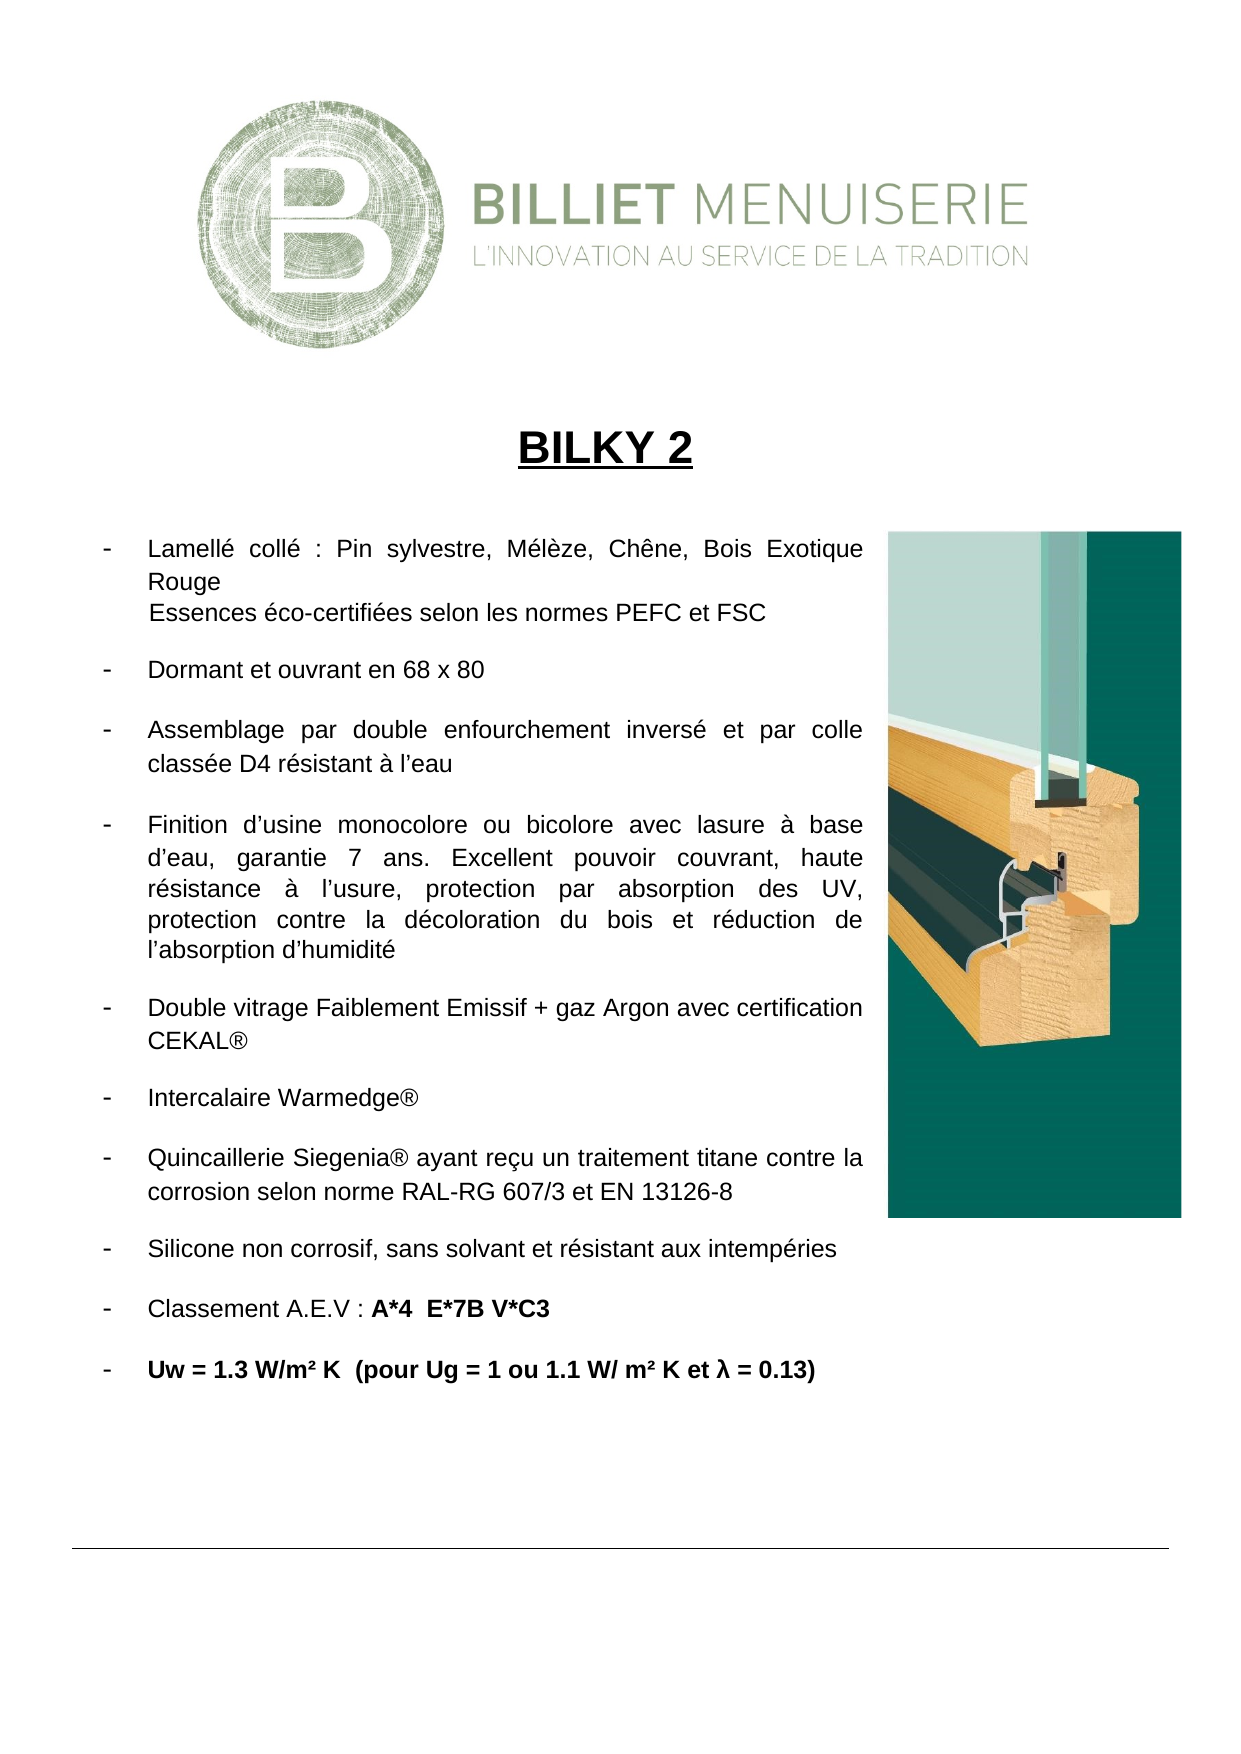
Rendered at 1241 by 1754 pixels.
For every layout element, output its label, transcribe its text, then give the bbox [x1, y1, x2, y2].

list Silicone non corrosif, sans solvant et résistant aux intempéries [103, 1228, 1090, 1265]
picture [883, 530, 1182, 1218]
list Intercalaire Warmedge® [103, 1078, 883, 1114]
list Finition d’usine monocolore ou bicolore avec lasure à base d’eau, garantie 7 ans. Excellent pouvoir couvrant, haute résistance à l’usure, protection par absorption des UV, protection contre la décoloration du bois et réduction de l’absorption d’humidité [103, 804, 883, 964]
list Uw = 1.3 W/m² K (pour Ug = 1 ou 1.1 W/ m² K et λ = 0.13) [103, 1349, 1090, 1386]
text Essences éco-certifiées selon les normes PEFC et FSC [149, 598, 883, 627]
list Assemblage par double enfourchement inversé et par colle classée D4 résistant à l’eau [103, 710, 883, 777]
list Double vitrage Faiblement Emissif + gaz Argon avec certification CEKAL® [103, 987, 883, 1055]
text BILKY 2 [446, 421, 1090, 473]
list Quincaillerie Siegenia® ayant reçu un traitement titane contre la corrosion selon norme RAL-RG 607/3 et EN 13126-8 [103, 1138, 883, 1206]
picture [104, 73, 1120, 375]
list Dormant et ouvrant en 68 x 80 [103, 649, 883, 686]
list Lamellé collé : Pin sylvestre, Mélèze, Chêne, Bois Exotique Rouge [103, 528, 1090, 596]
list Classement A.E.V : A*4 E*7B V*C3 [103, 1289, 1090, 1326]
